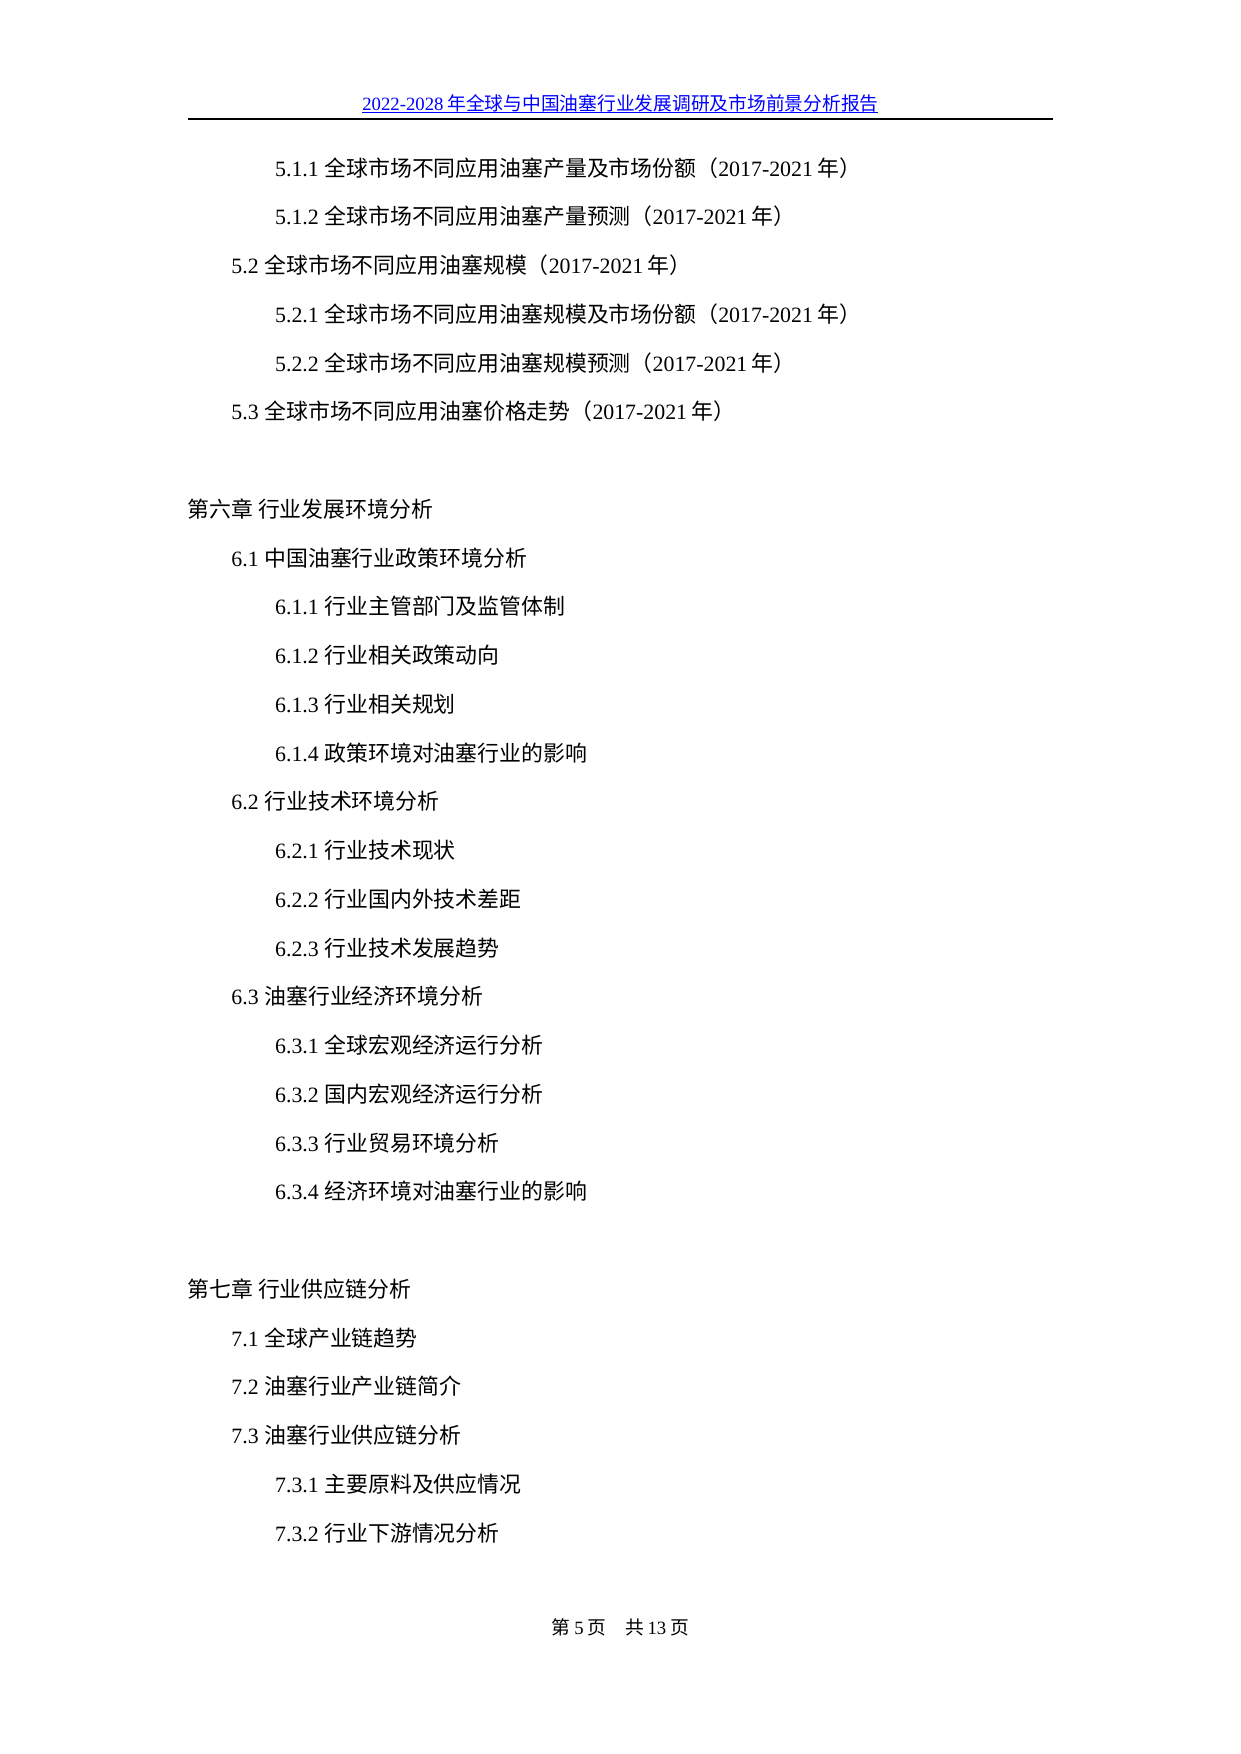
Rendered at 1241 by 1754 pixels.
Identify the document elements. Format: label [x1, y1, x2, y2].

text [187, 150, 1053, 1548]
